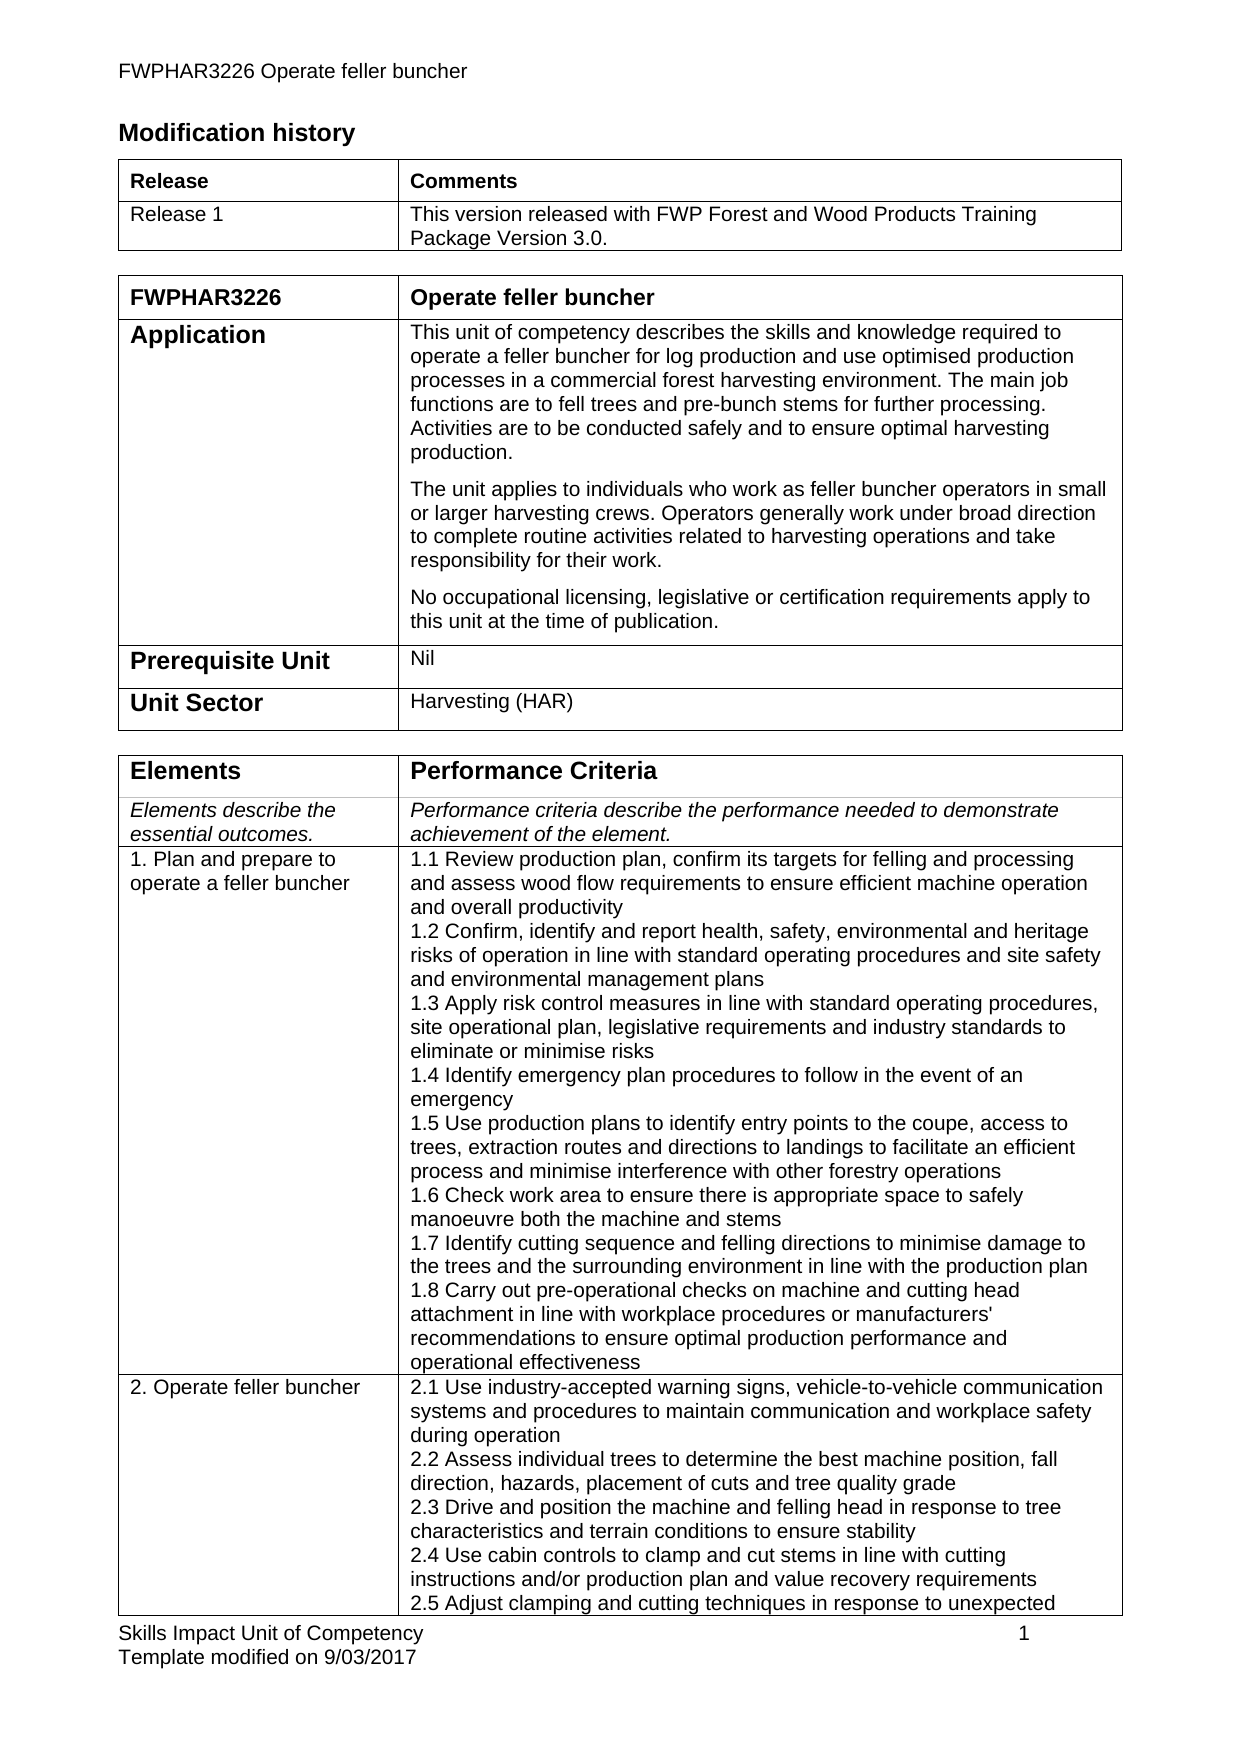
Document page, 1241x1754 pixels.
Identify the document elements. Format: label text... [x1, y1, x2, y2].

table_cell Unit Sector [119, 689, 398, 730]
table_header Comments [399, 160, 1121, 201]
table_header Performance Criteria [399, 756, 1122, 797]
subtitle Modification history [118, 118, 1122, 147]
table_cell 2. Operate feller buncher [119, 1375, 398, 1615]
table_cell Release 1 [119, 202, 398, 250]
table_cell 1. Plan and prepare to operate a feller buncher [119, 847, 398, 1374]
table_cell Prerequisite Unit [119, 646, 398, 687]
table_cell This version released with FWP Forest and Wood Products Training Package Version 3.0. [399, 202, 1121, 250]
table_cell This unit of competency describes the skills and knowledge required to operate a feller buncher for log production and use optimised production processes in a commercial forest harvesting environment. The main job functions are to fell trees and pre-bunch stems for further processing. Activities are to be conducted safely and to ensure optimal harvesting production. The unit applies to individuals who work as feller buncher operators in small or larger harvesting crews. Operators generally work under broad direction to complete routine activities related to harvesting operations and take responsibility for their work. No occupational licensing, legislative or certification requirements apply to this unit at the time of publication. [399, 320, 1122, 645]
table_header Elements [119, 756, 398, 797]
table_header Operate feller buncher [399, 276, 1122, 319]
table_header Release [119, 160, 398, 201]
table_cell Harvesting (HAR) [399, 689, 1122, 730]
table_cell Application [119, 320, 398, 645]
table_cell Nil [399, 646, 1122, 687]
table_cell 1.1 Review production plan, confirm its targets for felling and processing and assess wood flow requirements to ensure efficient machine operation and overall productivity 1.2 Confirm, identify and report health, safety, environmental and heritage risks of operation in line with standard operating procedures and site safety and environmental management plans 1.3 Apply risk control measures in line with standard operating procedures, site operational plan, legislative requirements and industry standards to eliminate or minimise risks 1.4 Identify emergency plan procedures to follow in the event of an emergency 1.5 Use production plans to identify entry points to the coupe, access to trees, extraction routes and directions to landings to facilitate an efficient process and minimise interference with other forestry operations 1.6 Check work area to ensure there is appropriate space to safely manoeuvre both the machine and stems 1.7 Identify cutting sequence and felling directions to minimise damage to the trees and the surrounding environment in line with the production plan 1.8 Carry out pre-operational checks on machine and cutting head attachment in line with workplace procedures or manufacturers' recommendations to ensure optimal production performance and operational effectiveness [399, 847, 1122, 1374]
table_cell Performance criteria describe the performance needed to demonstrate achievement of the element. [399, 798, 1122, 846]
table_cell Elements describe the essential outcomes. [119, 798, 398, 846]
table_header fwphar3226 [119, 276, 398, 319]
